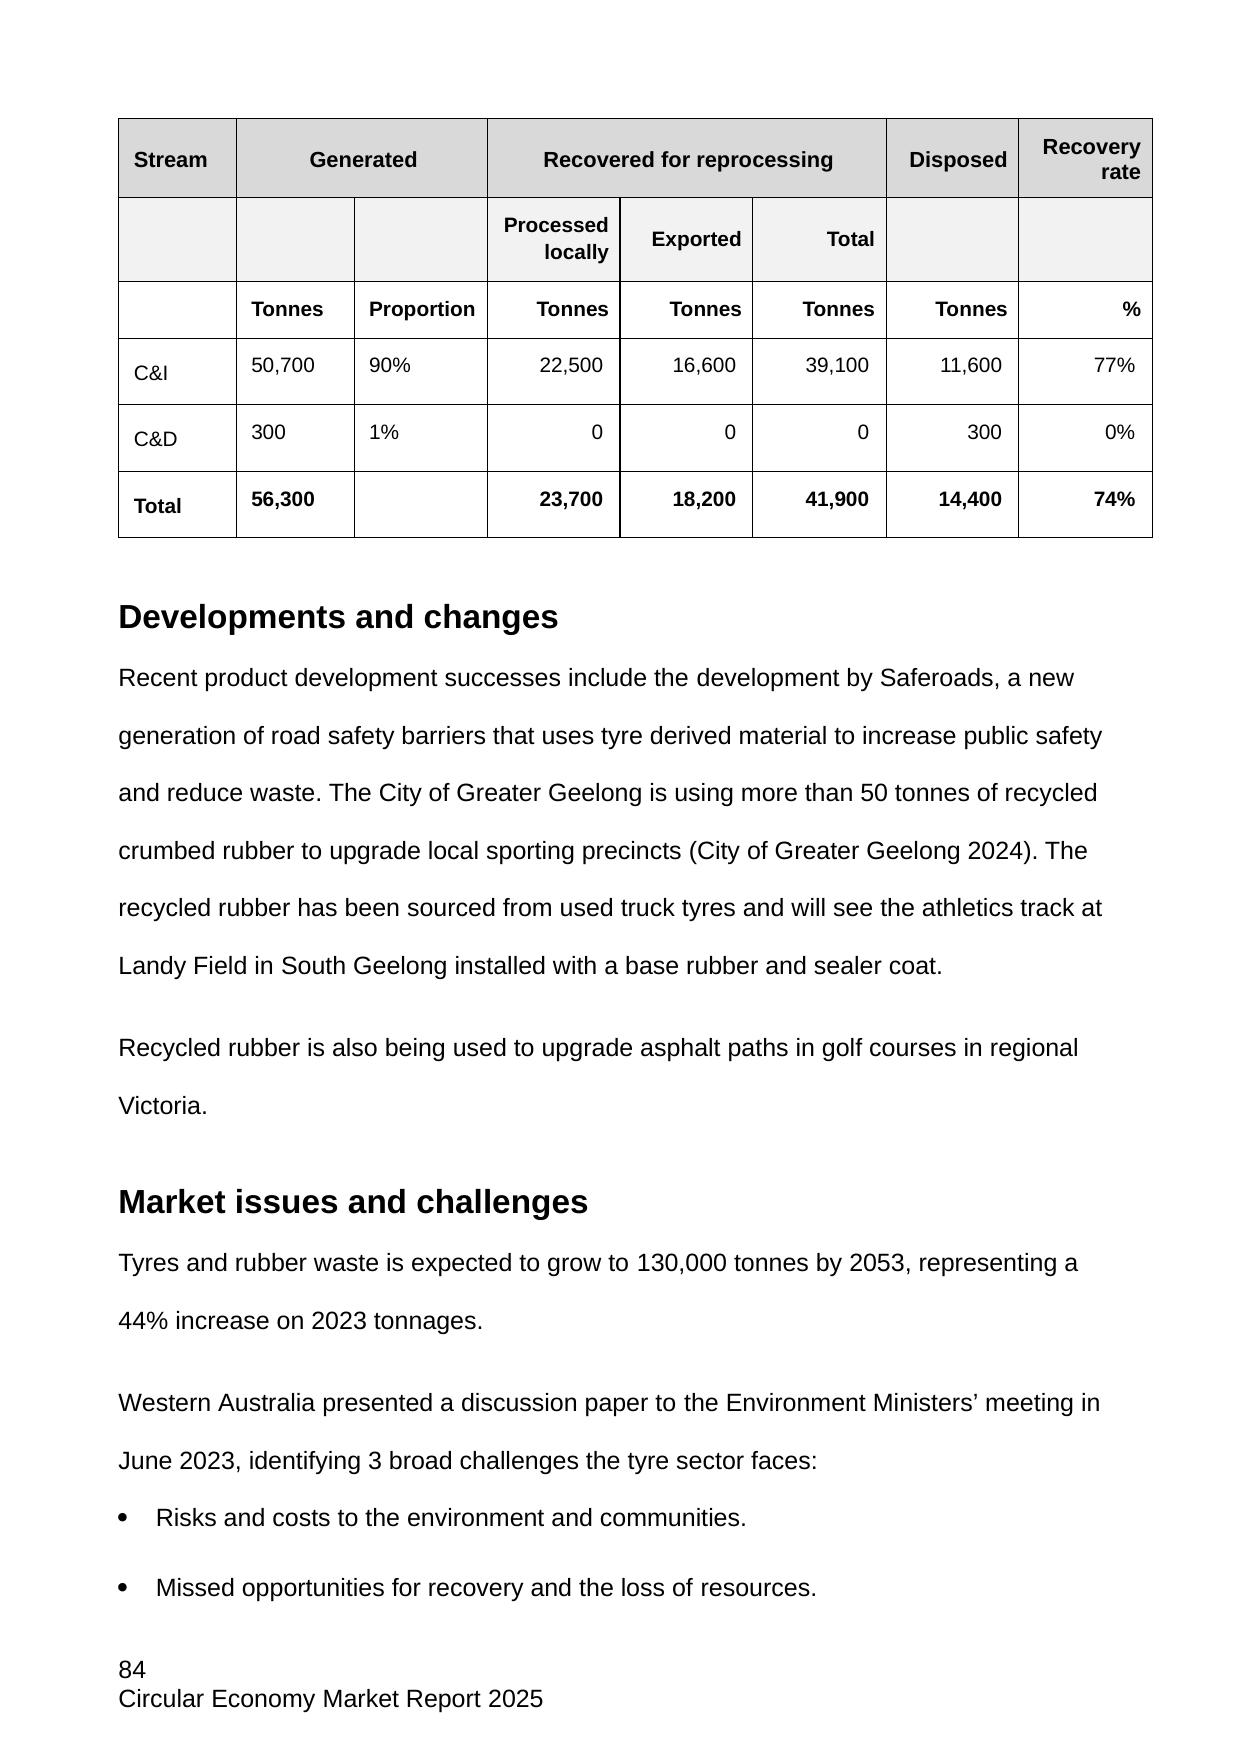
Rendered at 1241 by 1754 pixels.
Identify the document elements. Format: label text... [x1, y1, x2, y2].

table_cell 300 [237, 405, 354, 471]
table_cell 0% [1019, 405, 1152, 471]
table_cell Exported [621, 198, 752, 281]
list Missed opportunities for recovery and the loss of resources. [118, 1573, 1122, 1602]
table_header Disposed [887, 119, 1018, 197]
table_cell Processed locally [488, 198, 619, 281]
table_cell 74% [1019, 472, 1152, 537]
text Western Australia presented a discussion paper to the Environment Ministers’ meeting in June 2023, identifying 3 broad challenges the tyre sector faces: [118, 1388, 1122, 1474]
table_cell Tonnes [753, 282, 886, 337]
table_cell 18,200 [621, 472, 752, 537]
table_cell 90% [355, 339, 487, 404]
table_cell 1% [355, 405, 487, 471]
table_cell [1019, 198, 1152, 281]
table_cell [355, 472, 487, 537]
table_cell 23,700 [488, 472, 619, 537]
table_cell 22,500 [488, 339, 619, 404]
table_cell Tonnes [887, 282, 1018, 337]
table_cell 56,300 [237, 472, 354, 537]
table_cell Tonnes [621, 282, 752, 337]
table_cell 0 [488, 405, 619, 471]
table_cell [119, 198, 236, 281]
table_cell 16,600 [621, 339, 752, 404]
text Recent product development successes include the development by Saferoads, a new generation of road safety barriers that uses tyre derived material to increase public safety and reduce waste. The City of Greater Geelong is using more than 50 tonnes of recycled crumbed rubber to upgrade local sporting precincts (City of Greater Geelong 2024). The recycled rubber has been sourced from used truck tyres and will see the athletics track at Landy Field in South Geelong installed with a base rubber and sealer coat. [118, 663, 1122, 979]
table_cell Tonnes [488, 282, 619, 337]
table_cell 11,600 [887, 339, 1018, 404]
table_cell % [1019, 282, 1152, 337]
table_header Recovered for reprocessing [488, 119, 886, 197]
table_cell [119, 282, 236, 337]
table_cell [355, 198, 487, 281]
table_header Stream [119, 119, 236, 197]
table_cell 41,900 [753, 472, 886, 537]
subtitle Developments and changes [118, 588, 1122, 638]
table_cell 50,700 [237, 339, 354, 404]
table_cell Tonnes [237, 282, 354, 337]
table_cell 0 [753, 405, 886, 471]
text Tyres and rubber waste is expected to grow to 130,000 tonnes by 2053, representing a 44% increase on 2023 tonnages. [118, 1248, 1122, 1334]
subtitle Market issues and challenges [118, 1173, 1122, 1223]
table_cell [887, 198, 1018, 281]
table_cell [237, 198, 354, 281]
table_cell 77% [1019, 339, 1152, 404]
text Recycled rubber is also being used to upgrade asphalt paths in golf courses in regional Victoria. [118, 1033, 1122, 1119]
list Risks and costs to the environment and communities. [118, 1503, 1122, 1532]
table_header Generated [237, 119, 487, 197]
table_cell 300 [887, 405, 1018, 471]
table_header Recovery rate [1019, 119, 1152, 197]
table_cell 39,100 [753, 339, 886, 404]
table_cell Proportion [355, 282, 487, 337]
table_cell 0 [621, 405, 752, 471]
table_cell Total [119, 472, 236, 537]
table_cell C&I [119, 339, 236, 404]
table_cell 14,400 [887, 472, 1018, 537]
table_cell Total [753, 198, 886, 281]
table_cell C&D [119, 405, 236, 471]
